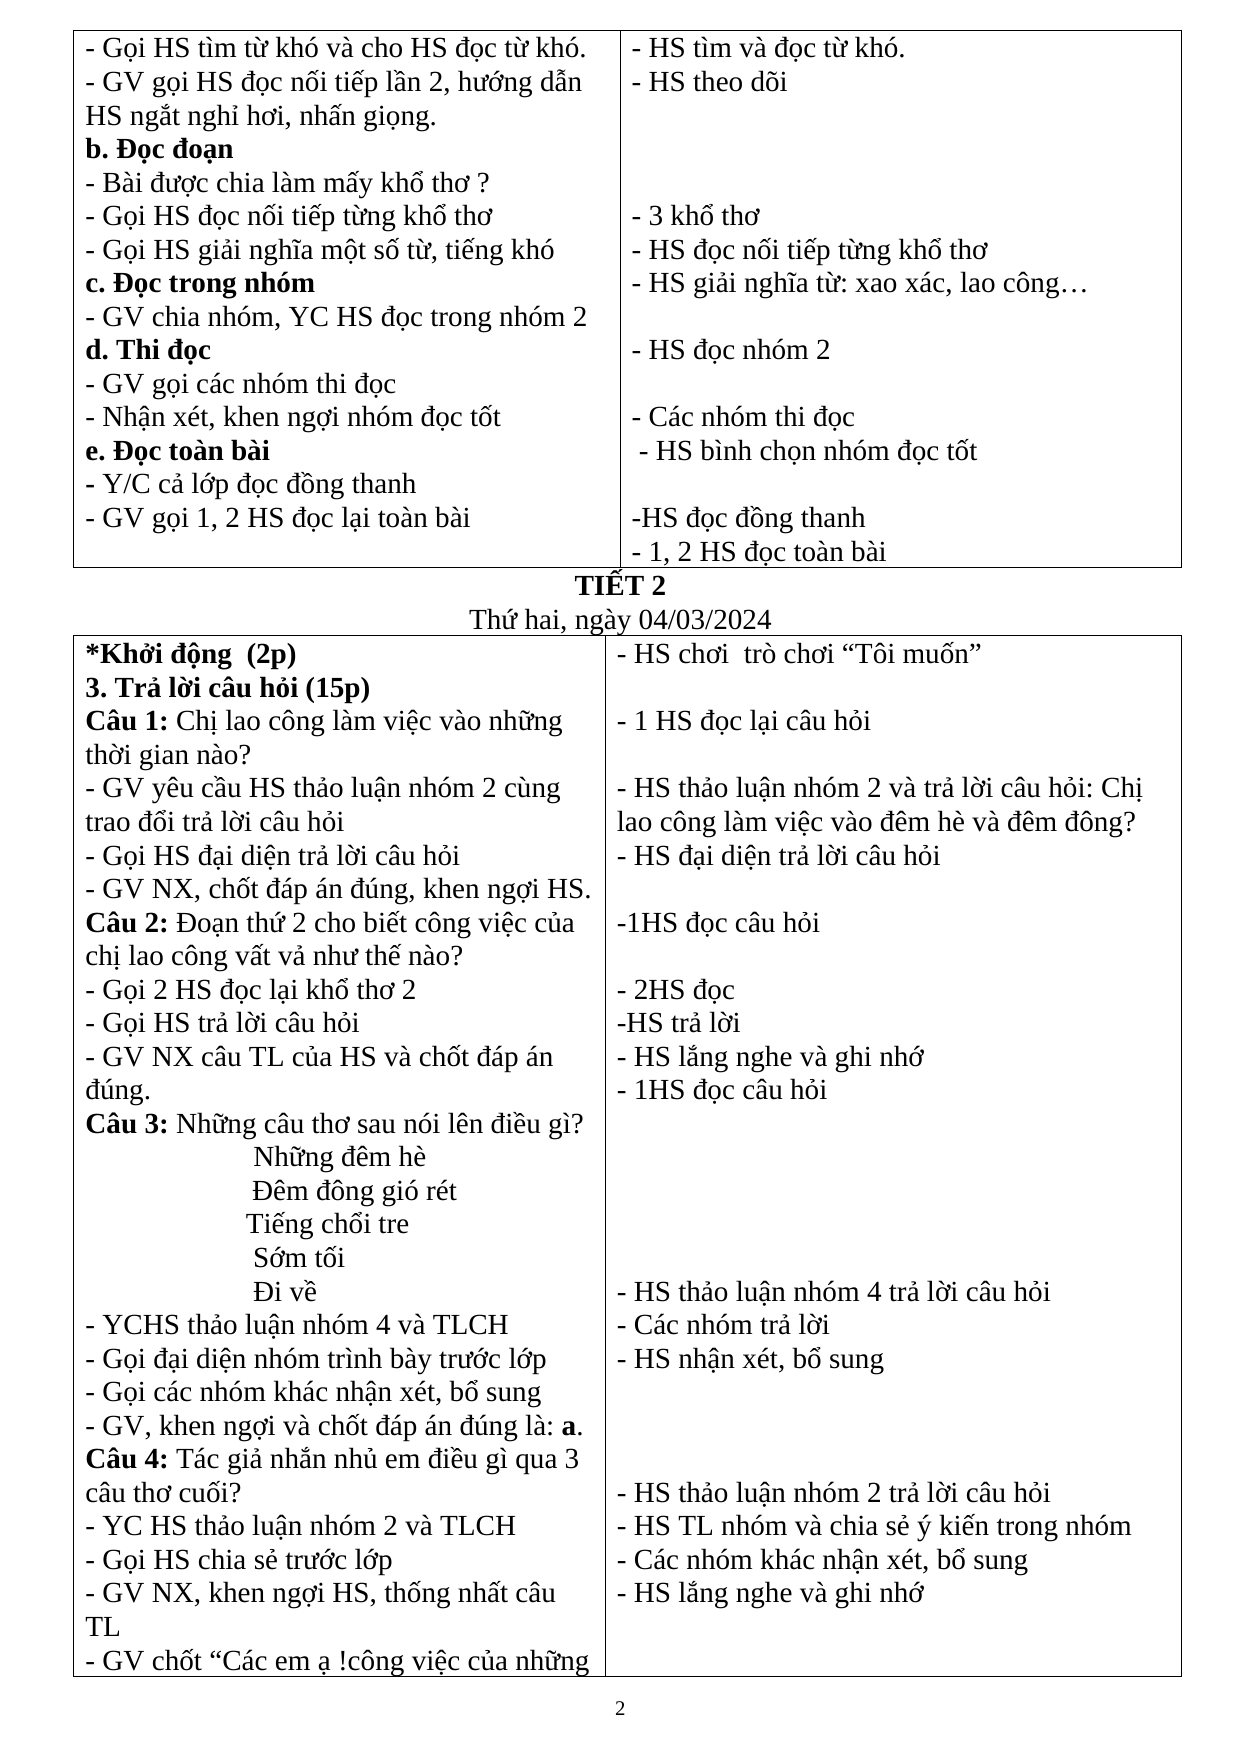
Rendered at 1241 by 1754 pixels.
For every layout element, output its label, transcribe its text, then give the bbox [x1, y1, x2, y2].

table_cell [74, 31, 620, 567]
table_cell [621, 31, 1181, 567]
text TIẾT 2 [74, 568, 1166, 602]
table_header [74, 636, 605, 1676]
text Thứ hai, ngày 04/03/2024 [74, 602, 1166, 635]
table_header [606, 636, 1181, 1676]
